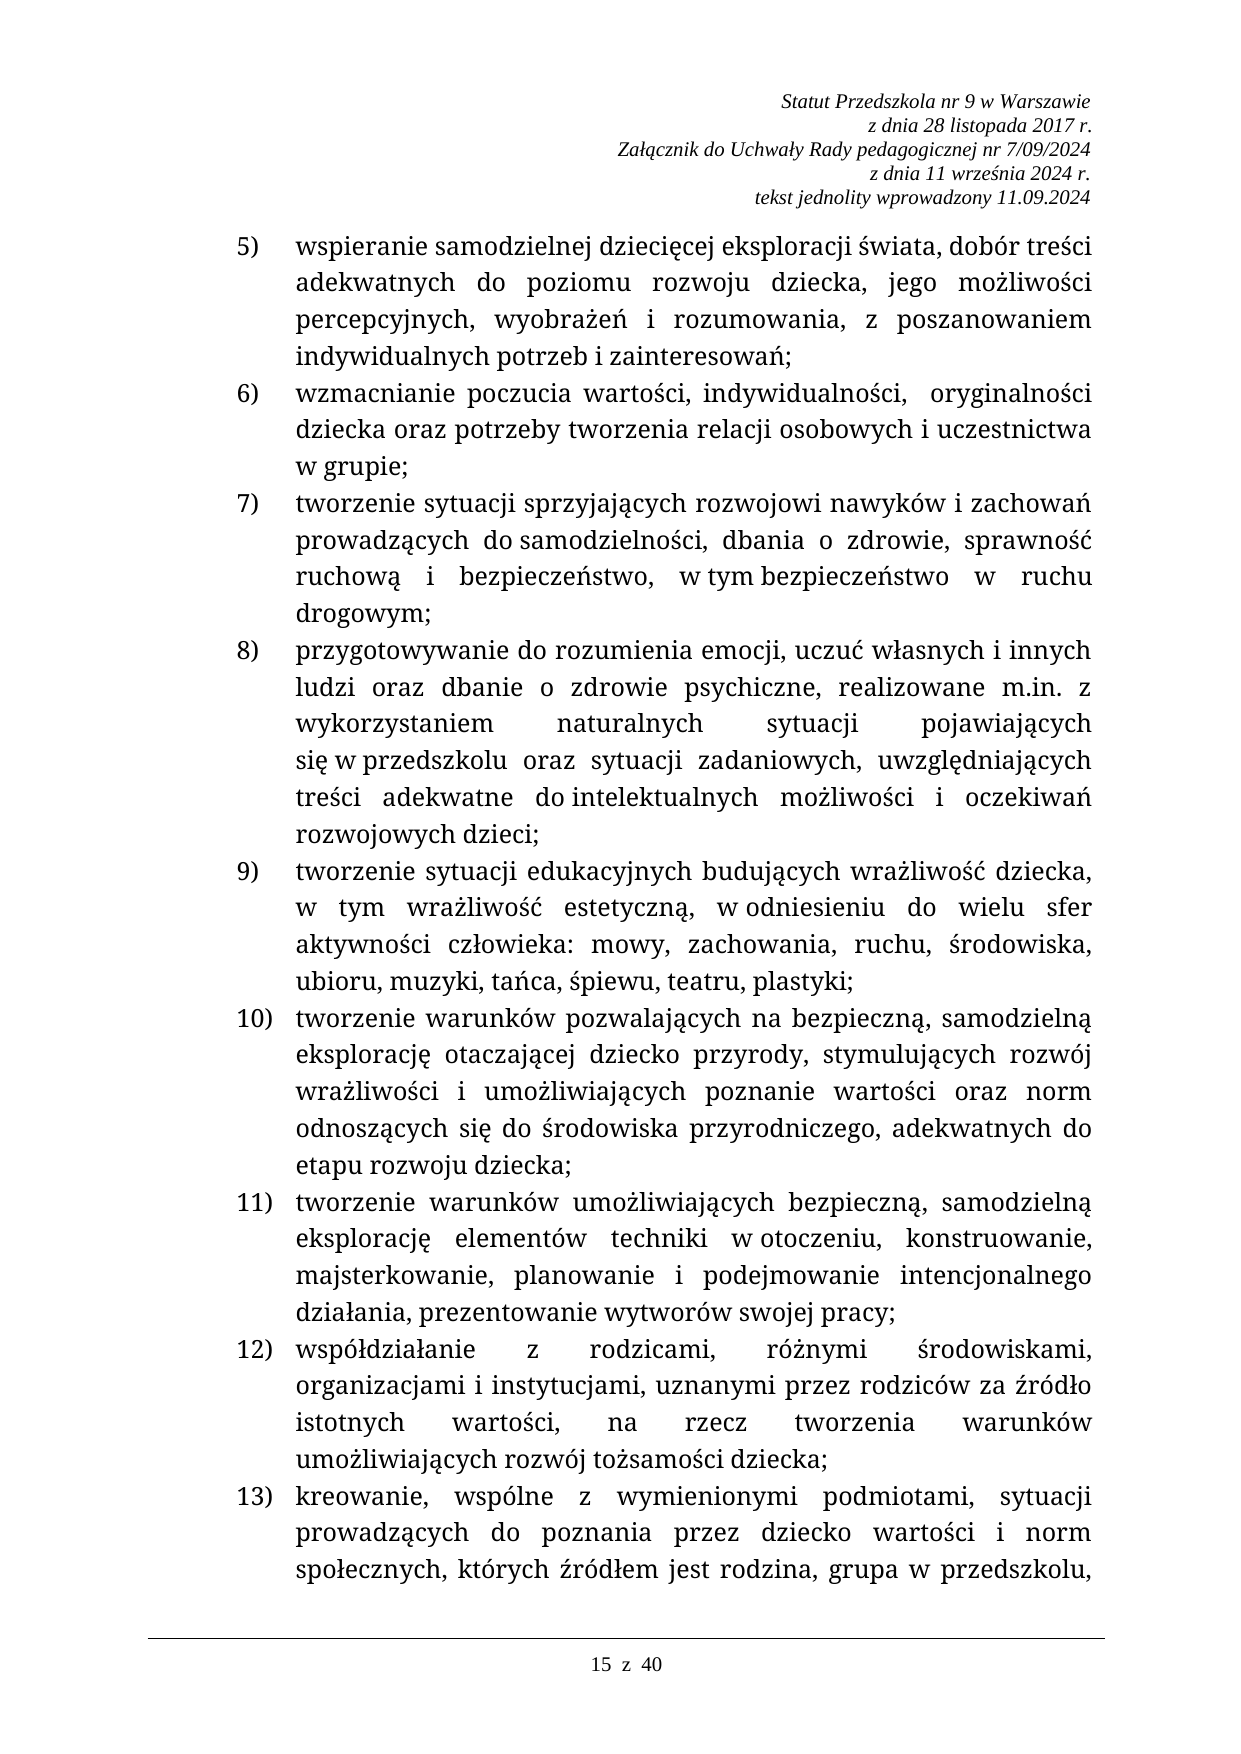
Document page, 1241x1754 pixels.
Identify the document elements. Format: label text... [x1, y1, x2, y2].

list tworzenie sytuacji edukacyjnych budujących wrażliwość dziecka, w tym wrażliwość estetyczną, w odniesieniu do wielu sfer aktywności człowieka: mowy, zachowania, ruchu, środowiska, ubioru, muzyki, tańca, śpiewu, teatru, plastyki; [236, 853, 1093, 998]
list tworzenie warunków umożliwiających bezpieczną, samodzielną eksplorację elementów techniki w otoczeniu, konstruowanie, majsterkowanie, planowanie i podejmowanie intencjonalnego działania, prezentowanie wytworów swojej pracy; [236, 1184, 1093, 1328]
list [236, 1478, 1093, 1586]
list tworzenie sytuacji sprzyjających rozwojowi nawyków i zachowań prowadzących do samodzielności, dbania o zdrowie, sprawność ruchową i bezpieczeństwo, w tym bezpieczeństwo w ruchu drogowym; [236, 486, 1093, 630]
list wzmacnianie poczucia wartości, indywidualności, oryginalności dziecka oraz potrzeby tworzenia relacji osobowych i uczestnictwa w grupie; [236, 375, 1093, 483]
list współdziałanie z rodzicami, różnymi środowiskami, organizacjami i instytucjami, uznanymi przez rodziców za źródło istotnych wartości, na rzecz tworzenia warunków umożliwiających rozwój tożsamości dziecka; [236, 1331, 1093, 1476]
list tworzenie warunków pozwalających na bezpieczną, samodzielną eksplorację otaczającej dziecko przyrody, stymulujących rozwój wrażliwości i umożliwiających poznanie wartości oraz norm odnoszących się do środowiska przyrodniczego, adekwatnych do etapu rozwoju dziecka; [236, 1000, 1093, 1181]
list przygotowywanie do rozumienia emocji, uczuć własnych i innych ludzi oraz dbanie o zdrowie psychiczne, realizowane m.in. z wykorzystaniem naturalnych sytuacji pojawiających się w przedszkolu oraz sytuacji zadaniowych, uwzględniających treści adekwatne do intelektualnych możliwości i oczekiwań rozwojowych dzieci; [236, 633, 1093, 851]
list wspieranie samodzielnej dziecięcej eksploracji świata, dobór treści adekwatnych do poziomu rozwoju dziecka, jego możliwości percepcyjnych, wyobrażeń i rozumowania, z poszanowaniem indywidualnych potrzeb i zainteresowań; [236, 228, 1093, 372]
